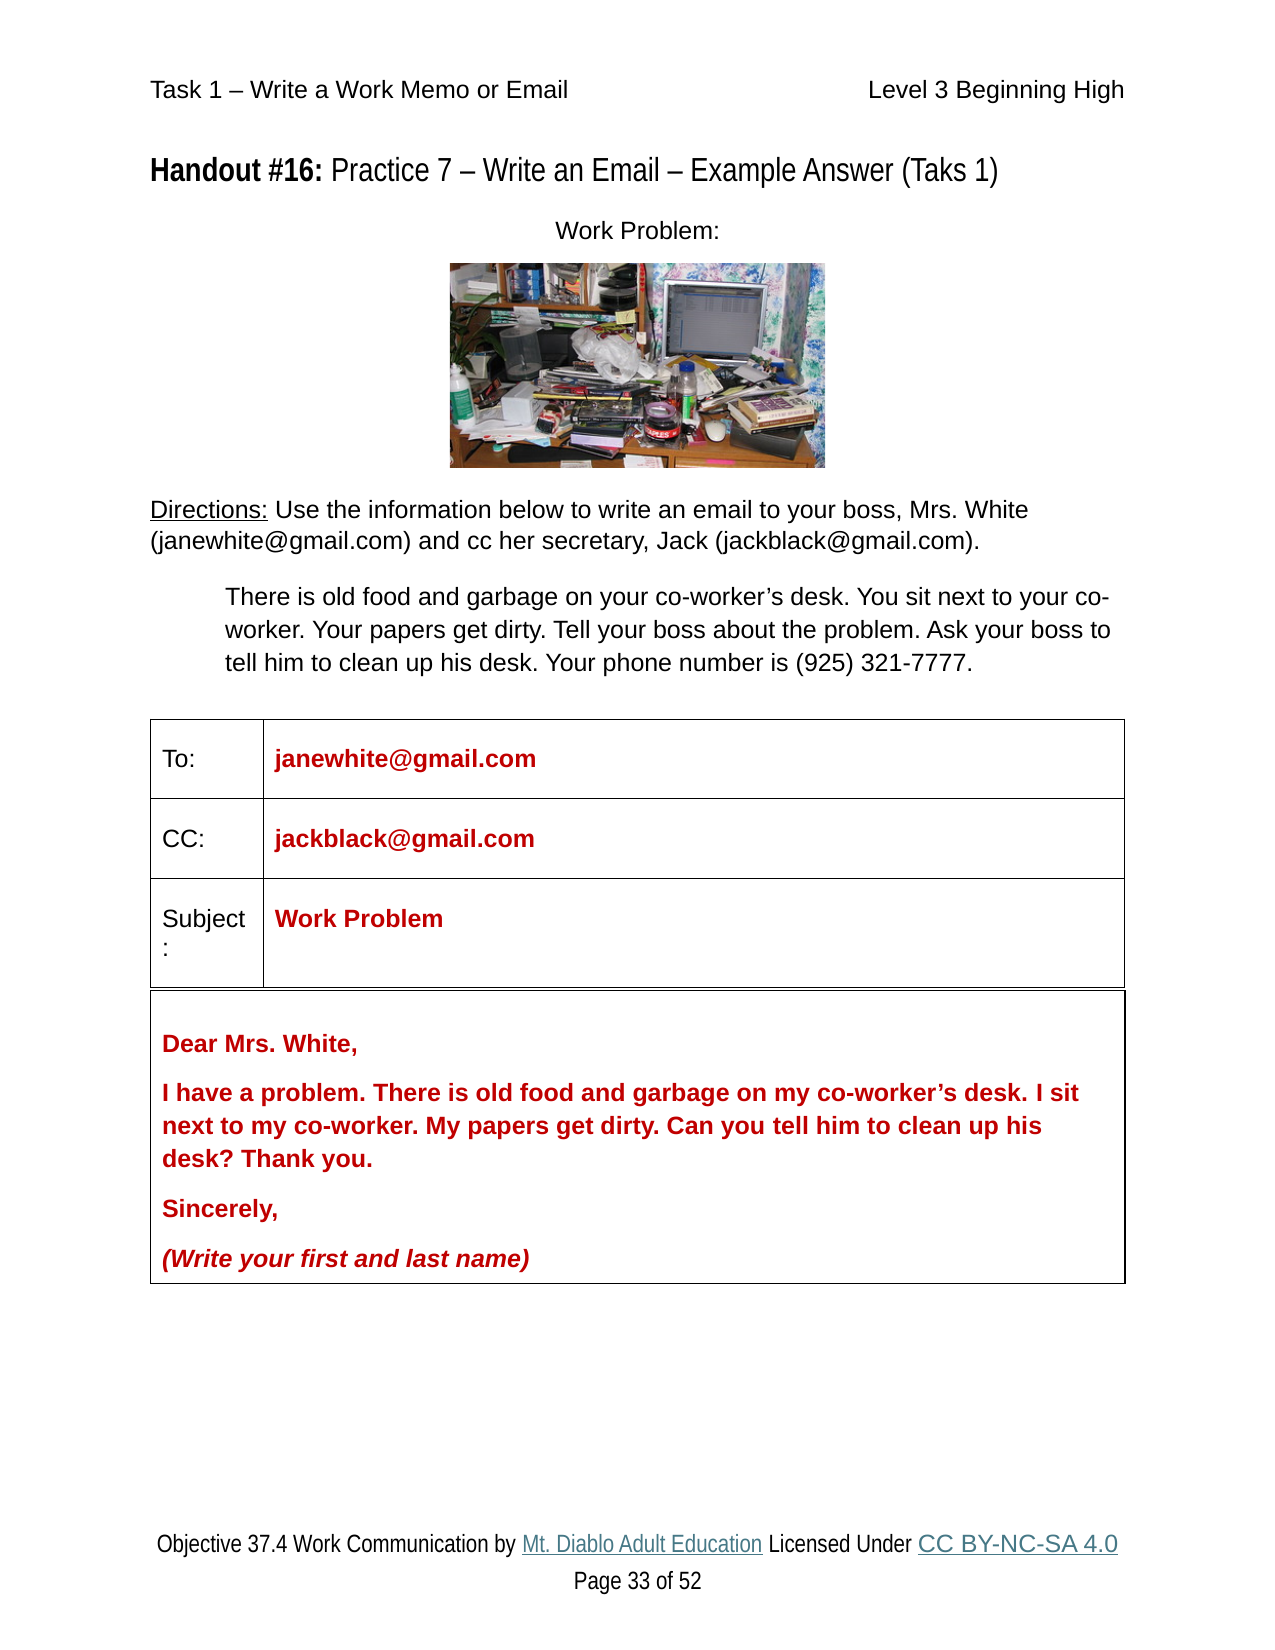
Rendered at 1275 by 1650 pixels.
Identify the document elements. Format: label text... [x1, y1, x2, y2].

picture [449, 263, 826, 468]
text There is old food and garbage on your co-worker’s desk. You sit next to your co-worker. Your papers get dirty. Tell your boss about the problem. Ask your boss to tell him to clean up his desk. Your phone number is (925) 321-7777. [225, 582, 1125, 677]
text Directions: Use the information below to write an email to your boss, Mrs. White (janewhite@gmail.com) and cc her secretary, Jack (jackblack@gmail.com). [150, 495, 1125, 554]
table_header To: [151, 720, 263, 798]
text Work Problem: [150, 216, 1125, 245]
table_cell Subject: [151, 879, 263, 987]
table_cell CC: [151, 799, 263, 878]
table_header janewhite@gmail.com [264, 720, 1124, 798]
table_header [151, 991, 1124, 1283]
subtitle Practice 7 – Write an Email – Example Answer (Taks 1) [150, 150, 1125, 188]
table_cell Work Problem [264, 879, 1124, 987]
table_cell jackblack@gmail.com [264, 799, 1124, 878]
